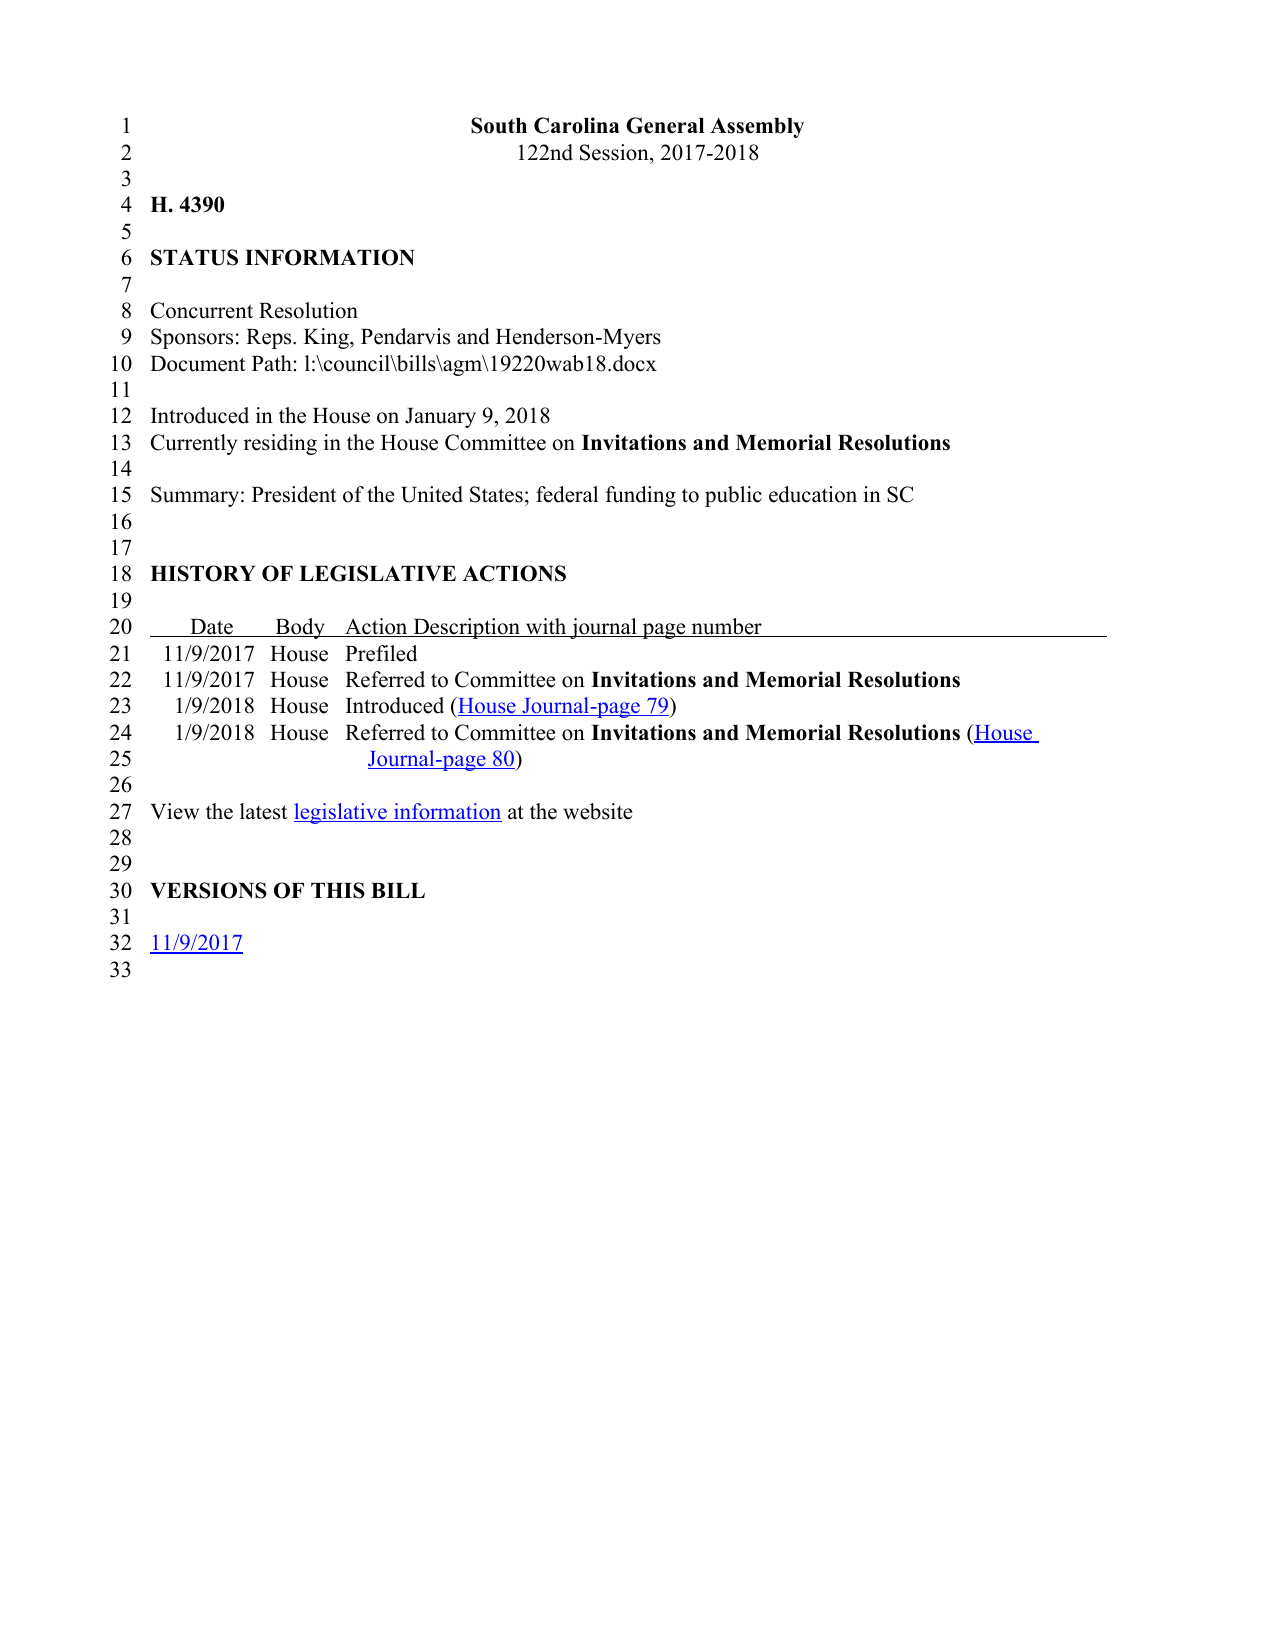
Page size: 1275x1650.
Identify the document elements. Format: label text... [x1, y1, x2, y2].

text 1/9/2018 House Referred to Committee on Invitations and Memorial Resolutions (House Journal-page 80) [150, 719, 1125, 771]
text 11/9/2017 [150, 929, 1125, 956]
text 11/9/2017 House Referred to Committee on Invitations and Memorial Resolutions [150, 666, 1125, 692]
text H. 4390 [150, 192, 1125, 218]
text Concurrent Resolution [150, 297, 1125, 323]
text View the latest legislative information at the website [150, 798, 1125, 824]
text 11/9/2017 House Prefiled [150, 639, 1125, 666]
text Summary: President of the United States; federal funding to public education in SC [150, 481, 1125, 508]
text Currently residing in the House Committee on Invitations and Memorial Resolutions [150, 429, 1125, 455]
text 122nd Session, 2017-2018 [150, 139, 1125, 165]
text South Carolina General Assembly [150, 112, 1125, 139]
text Introduced in the House on January 9, 2018 [150, 402, 1125, 429]
text Sponsors: Reps. King, Pendarvis and Henderson-Myers [150, 323, 1125, 350]
text STATUS INFORMATION [150, 244, 1125, 271]
text Document Path: l:\council\bills\agm\19220wab18.docx [150, 350, 1125, 376]
text 1/9/2018 House Introduced (House Journal-page 79) [150, 692, 1125, 719]
text Date Body Action Description with journal page number [150, 613, 1125, 639]
text VERSIONS OF THIS BILL [150, 877, 1125, 903]
text HISTORY OF LEGISLATIVE ACTIONS [150, 561, 1125, 587]
